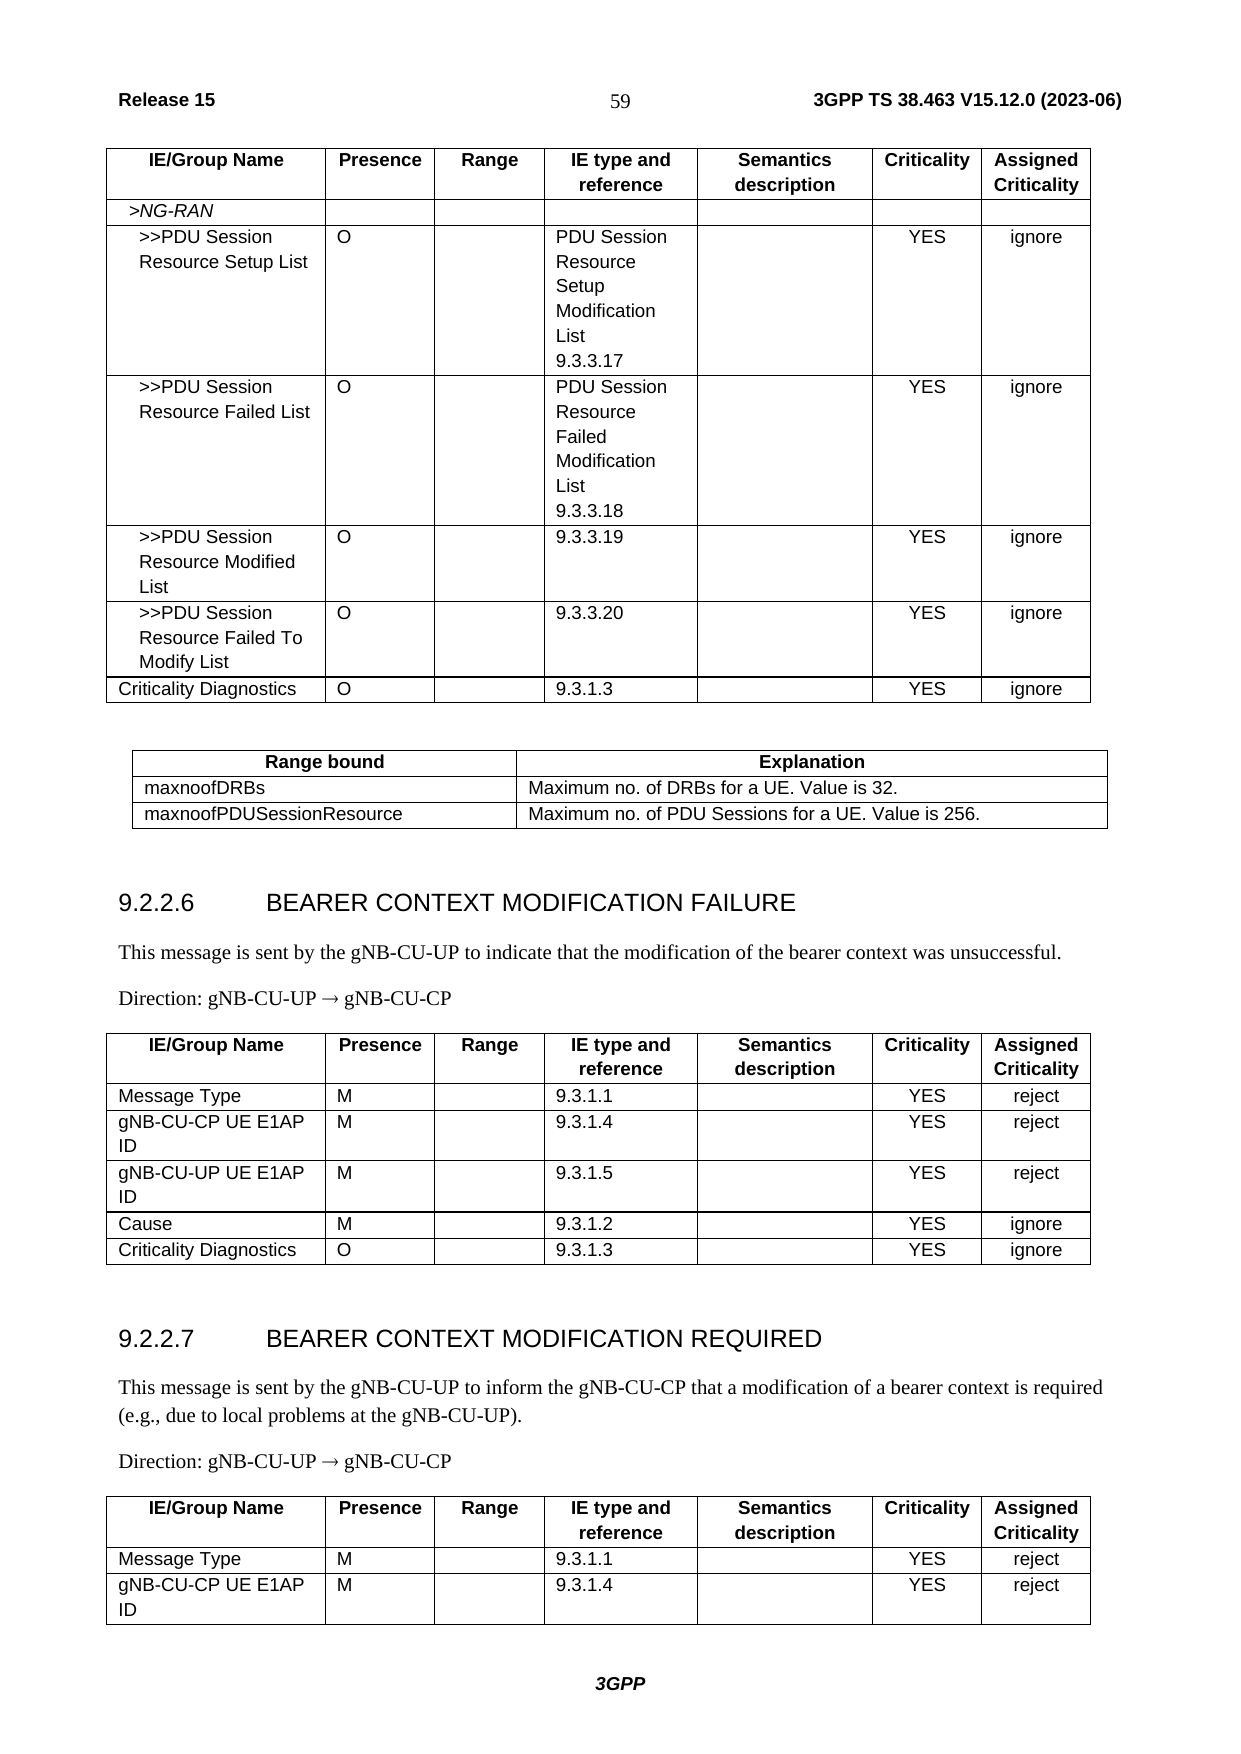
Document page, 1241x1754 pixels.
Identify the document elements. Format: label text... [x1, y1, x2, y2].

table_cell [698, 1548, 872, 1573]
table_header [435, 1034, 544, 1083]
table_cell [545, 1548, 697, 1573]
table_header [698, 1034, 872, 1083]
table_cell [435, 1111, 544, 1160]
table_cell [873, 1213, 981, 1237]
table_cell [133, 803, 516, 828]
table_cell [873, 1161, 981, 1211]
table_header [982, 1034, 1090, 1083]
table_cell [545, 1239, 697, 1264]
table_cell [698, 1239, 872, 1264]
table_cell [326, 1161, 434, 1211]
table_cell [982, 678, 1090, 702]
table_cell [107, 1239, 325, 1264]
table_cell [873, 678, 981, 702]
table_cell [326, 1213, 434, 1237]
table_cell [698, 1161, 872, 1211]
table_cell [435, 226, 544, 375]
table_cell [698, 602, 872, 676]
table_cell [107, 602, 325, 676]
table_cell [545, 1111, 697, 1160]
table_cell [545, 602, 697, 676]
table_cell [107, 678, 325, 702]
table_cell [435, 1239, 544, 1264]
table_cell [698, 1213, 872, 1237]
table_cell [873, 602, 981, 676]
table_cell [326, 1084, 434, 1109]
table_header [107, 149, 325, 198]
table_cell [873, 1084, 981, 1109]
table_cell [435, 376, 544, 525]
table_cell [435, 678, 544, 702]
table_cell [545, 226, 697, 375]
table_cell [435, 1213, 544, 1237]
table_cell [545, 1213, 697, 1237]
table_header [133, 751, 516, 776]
text This message is sent by the gNB-CU-UP to indicate that the modification of the bearer context was unsuccessful. [118, 940, 1122, 964]
subtitle 9.2.2.7 BEARER CONTEXT MODIFICATION REQUIRED [118, 1323, 1122, 1352]
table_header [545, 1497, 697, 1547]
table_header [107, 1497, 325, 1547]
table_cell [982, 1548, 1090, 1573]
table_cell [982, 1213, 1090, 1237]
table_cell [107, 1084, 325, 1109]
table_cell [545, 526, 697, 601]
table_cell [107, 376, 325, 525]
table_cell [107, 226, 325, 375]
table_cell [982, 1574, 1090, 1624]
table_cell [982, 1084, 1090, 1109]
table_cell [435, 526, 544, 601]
subtitle 9.2.2.6 BEARER CONTEXT MODIFICATION FAILURE [118, 888, 1122, 917]
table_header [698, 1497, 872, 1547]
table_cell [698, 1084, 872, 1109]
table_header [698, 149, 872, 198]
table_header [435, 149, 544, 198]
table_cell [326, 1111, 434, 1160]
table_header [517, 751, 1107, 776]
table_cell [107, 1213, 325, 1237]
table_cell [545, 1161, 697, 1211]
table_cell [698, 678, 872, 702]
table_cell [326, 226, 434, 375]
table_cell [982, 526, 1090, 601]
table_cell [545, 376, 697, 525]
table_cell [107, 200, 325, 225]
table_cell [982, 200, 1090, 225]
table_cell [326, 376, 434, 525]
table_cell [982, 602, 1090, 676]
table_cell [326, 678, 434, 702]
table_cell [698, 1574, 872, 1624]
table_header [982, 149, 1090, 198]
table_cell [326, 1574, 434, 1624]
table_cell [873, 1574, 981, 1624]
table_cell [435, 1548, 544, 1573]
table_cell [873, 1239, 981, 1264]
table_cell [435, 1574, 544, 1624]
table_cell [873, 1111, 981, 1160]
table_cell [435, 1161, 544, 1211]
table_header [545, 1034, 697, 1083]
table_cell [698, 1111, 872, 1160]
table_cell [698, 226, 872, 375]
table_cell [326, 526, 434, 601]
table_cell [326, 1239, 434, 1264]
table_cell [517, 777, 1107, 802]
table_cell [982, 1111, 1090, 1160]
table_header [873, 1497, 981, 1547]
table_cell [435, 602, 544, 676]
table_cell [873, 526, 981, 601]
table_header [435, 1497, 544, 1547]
text Direction: gNB-CU-UP gNB-CU-CP [118, 986, 1122, 1010]
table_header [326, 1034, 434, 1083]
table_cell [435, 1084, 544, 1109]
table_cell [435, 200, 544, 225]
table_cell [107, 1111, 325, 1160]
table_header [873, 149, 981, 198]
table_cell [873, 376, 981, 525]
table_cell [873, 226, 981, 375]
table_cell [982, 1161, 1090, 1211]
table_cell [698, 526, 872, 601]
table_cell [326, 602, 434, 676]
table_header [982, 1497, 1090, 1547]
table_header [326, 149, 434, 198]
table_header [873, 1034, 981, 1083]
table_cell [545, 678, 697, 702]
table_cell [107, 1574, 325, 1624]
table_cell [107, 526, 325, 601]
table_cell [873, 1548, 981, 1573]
text This message is sent by the gNB-CU-UP to inform the gNB-CU-CP that a modification of a bearer context is required (e.g., due to local problems at the gNB-CU-UP). [118, 1375, 1122, 1427]
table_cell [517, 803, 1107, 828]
text Direction: gNB-CU-UP gNB-CU-CP [118, 1449, 1122, 1473]
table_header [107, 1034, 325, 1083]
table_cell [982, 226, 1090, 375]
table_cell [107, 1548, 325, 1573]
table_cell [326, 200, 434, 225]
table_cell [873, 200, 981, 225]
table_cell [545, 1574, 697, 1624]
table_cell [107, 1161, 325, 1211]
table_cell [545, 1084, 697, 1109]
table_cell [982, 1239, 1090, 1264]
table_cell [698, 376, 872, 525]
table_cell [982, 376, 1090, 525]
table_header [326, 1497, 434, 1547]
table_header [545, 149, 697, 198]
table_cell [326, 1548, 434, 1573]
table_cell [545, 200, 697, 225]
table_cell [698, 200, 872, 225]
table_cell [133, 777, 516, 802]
